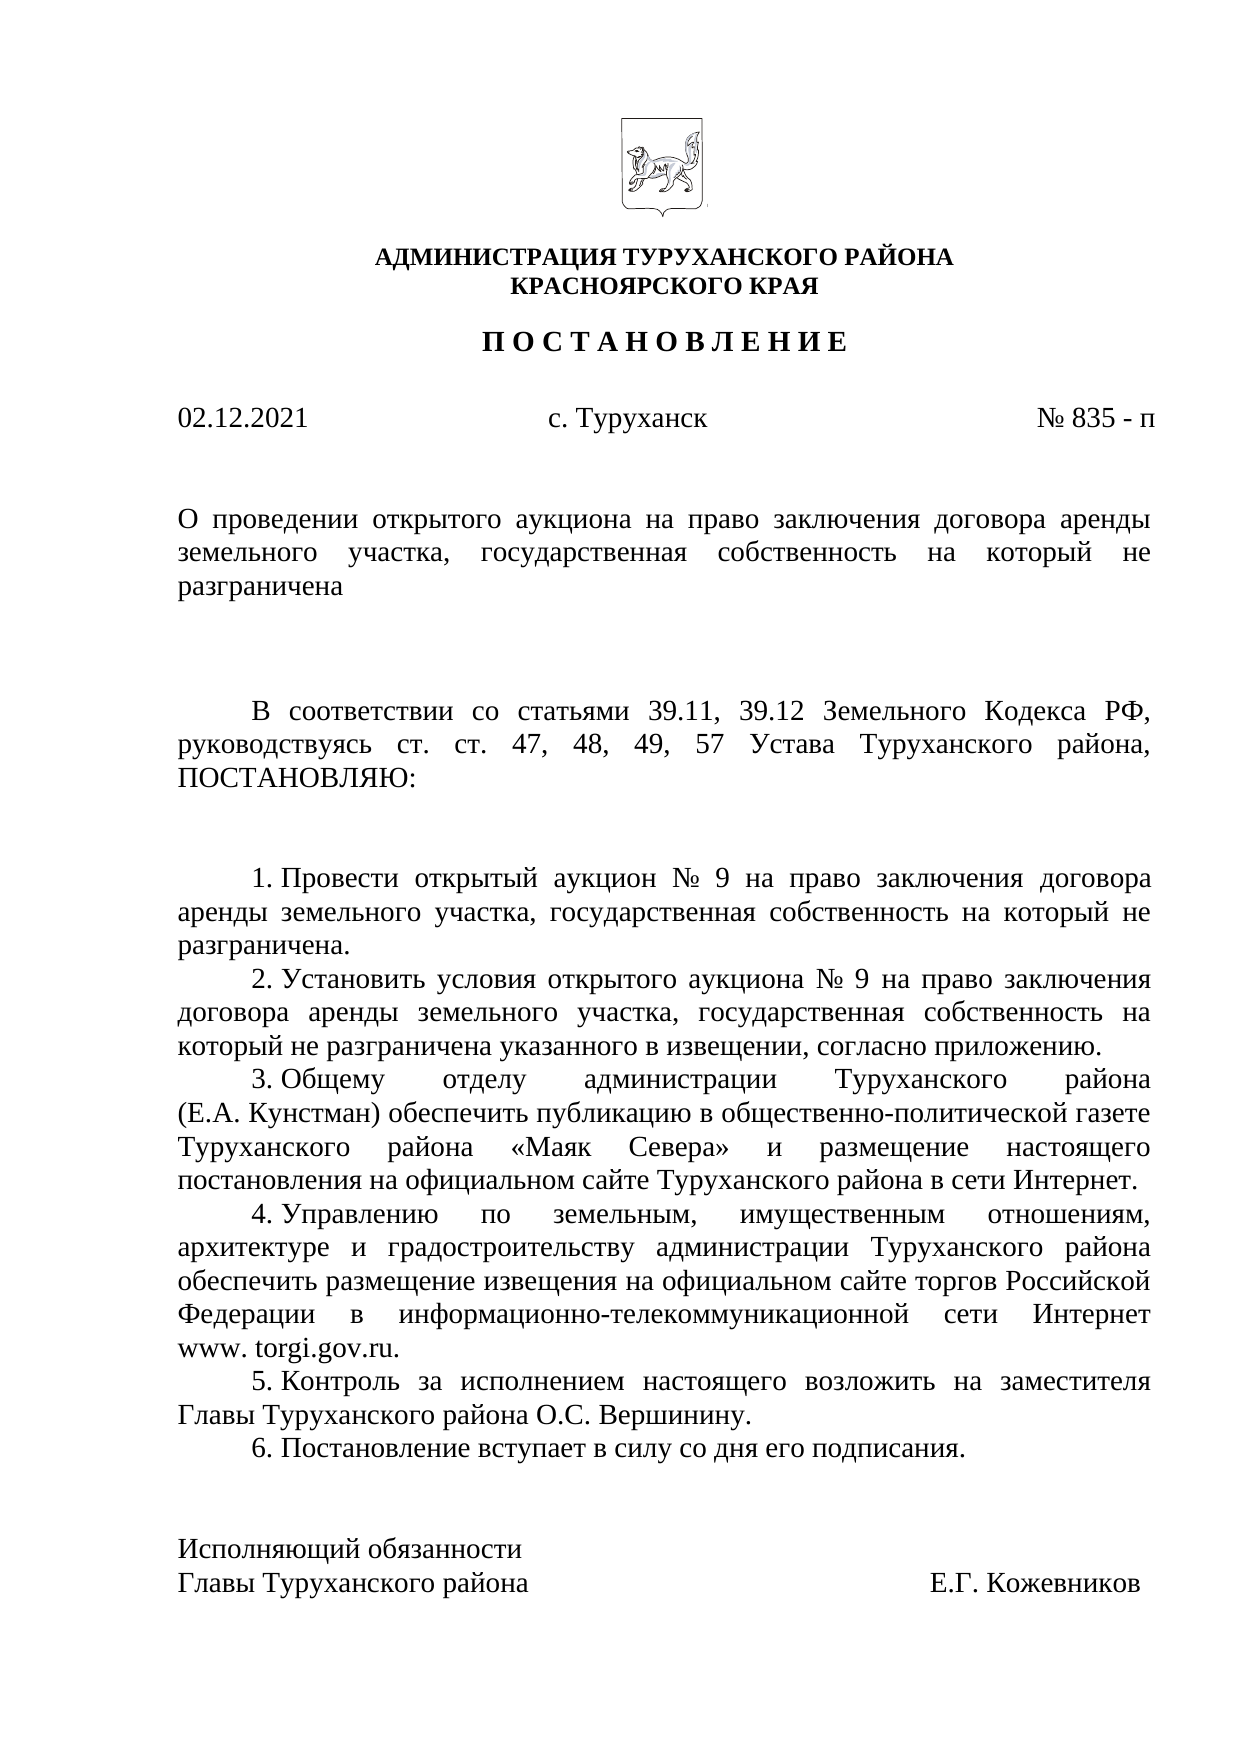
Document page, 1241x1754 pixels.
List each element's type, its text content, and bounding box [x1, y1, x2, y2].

table_header с. Туруханск [428, 400, 871, 434]
text Исполняющий обязанности [177, 1531, 1152, 1565]
text КРАСНОЯРСКОГО КРАЯ [177, 271, 1152, 300]
text 3. Общему отделу администрации Туруханского района (Е.А. Кунстман) обеспечить публикацию в общественно-политической газете Туруханского района «Маяк Севера» и размещение настоящего постановления на официальном сайте Туруханского района в сети Интернет. [177, 1062, 1152, 1196]
text 6. Постановление вступает в силу со дня его подписания. [177, 1431, 1152, 1464]
text Главы Туруханского района Е.Г. Кожевников [177, 1565, 1152, 1598]
table_header № 835 - п [871, 400, 1167, 434]
text П О С Т А Н О В Л Е Н И Е [177, 324, 1152, 357]
text 4. Управлению по земельным, имущественным отношениям, архитектуре и градостроительству администрации Туруханского района обеспечить размещение извещения на официальном сайте торгов Российской Федерации в информационно-телекоммуникационной сети Интернет www. torgi.gov.ru. [177, 1196, 1152, 1363]
table_header 02.12.2021 [163, 400, 428, 434]
text 2. Установить условия открытого аукциона № 9 на право заключения договора аренды земельного участка, государственная собственность на который не разграничена указанного в извещении, согласно приложению. [177, 961, 1152, 1062]
text 5. Контроль за исполнением настоящего возложить на заместителя Главы Туруханского района О.С. Вершинину. [177, 1363, 1152, 1431]
text 1. Провести открытый аукцион № 9 на право заключения договора аренды земельного участка, государственная собственность на который не разграничена. [177, 860, 1152, 961]
text В соответствии со статьями 39.11, 39.12 Земельного Кодекса РФ, руководствуясь ст. ст. 47, 48, 49, 57 Устава Туруханского района, ПОСТАНОВЛЯЮ: [177, 693, 1152, 793]
text О проведении открытого аукциона на право заключения договора аренды земельного участка, государственная собственность на который не разграничена [177, 501, 1152, 602]
text АДМИНИСТРАЦИЯ ТУРУХАНСКОГО РАЙОНА [177, 242, 1152, 271]
